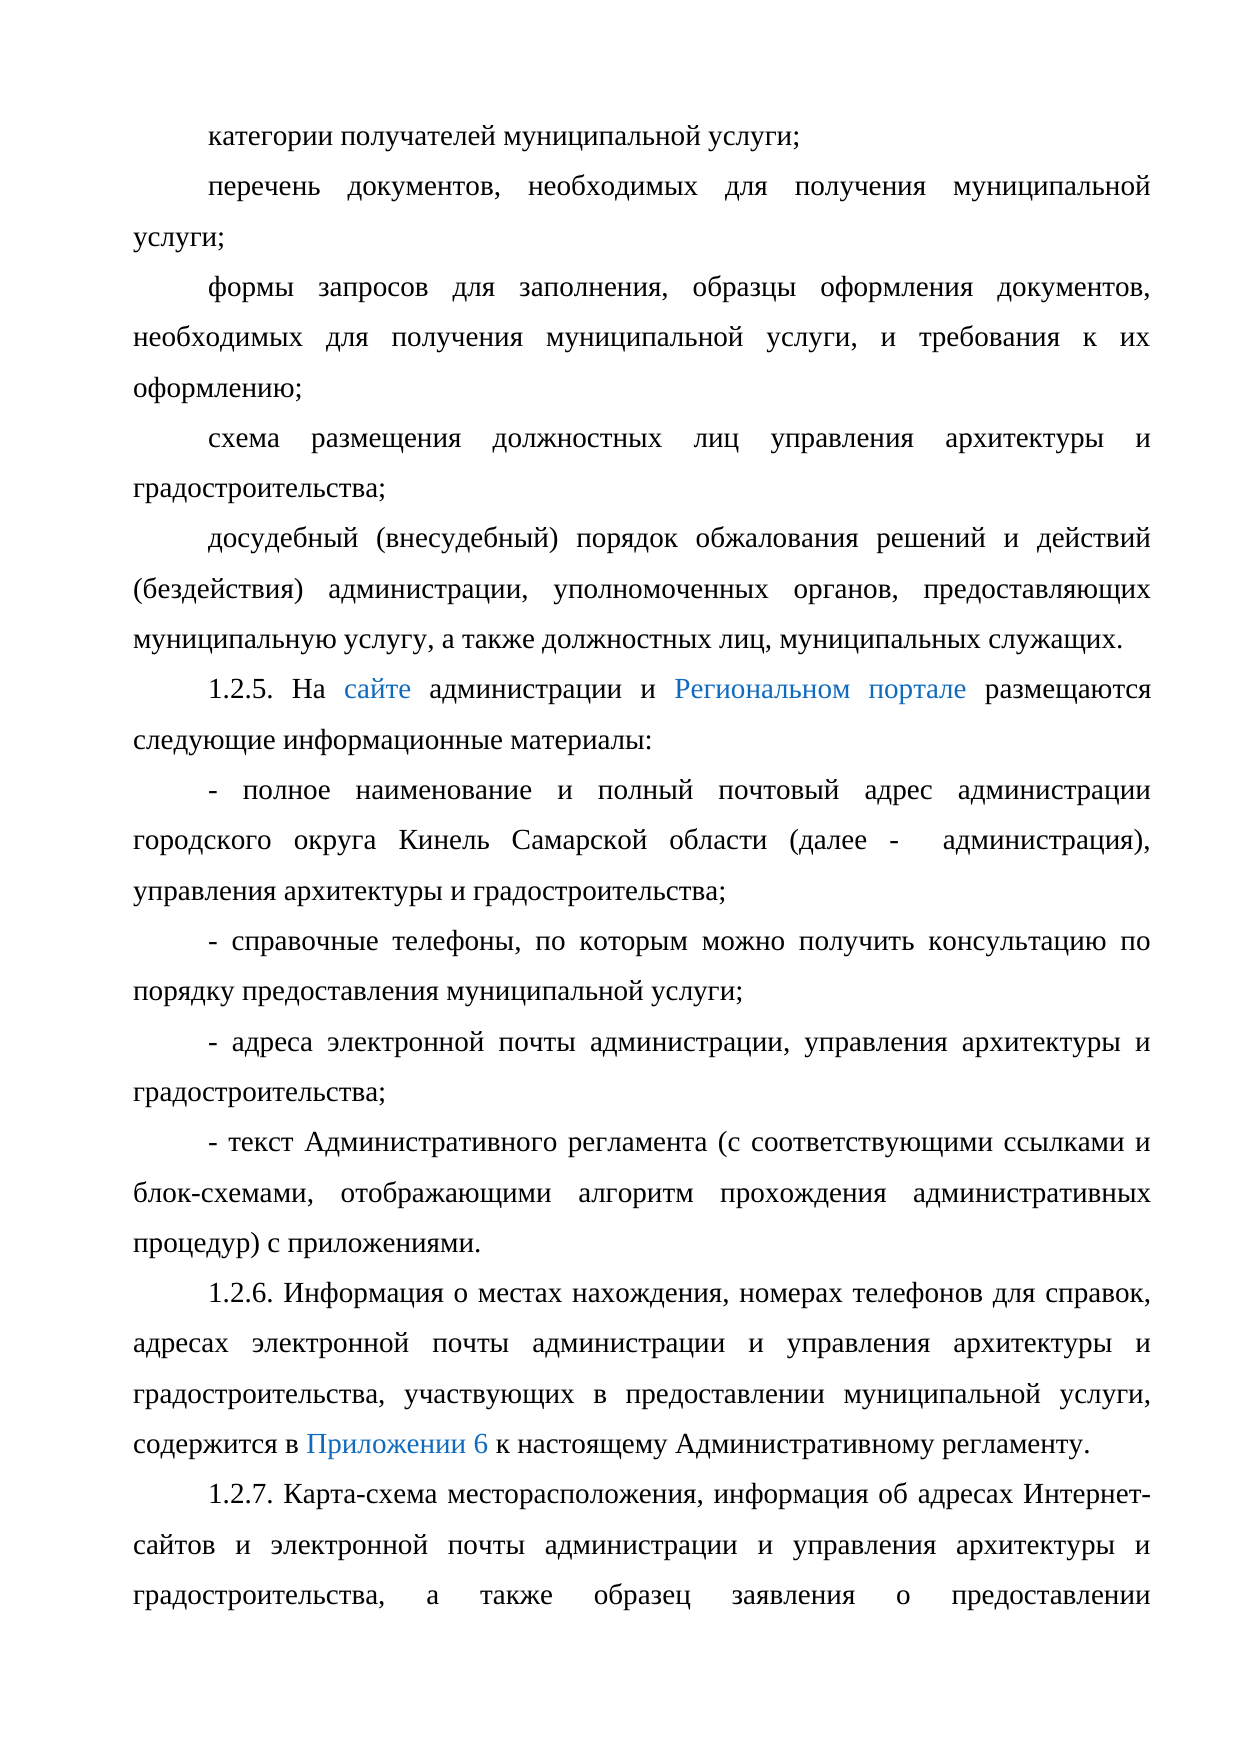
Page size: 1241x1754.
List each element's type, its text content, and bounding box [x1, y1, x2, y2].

text - текст Административного регламента (с соответствующими ссылками и блок-схемами, отображающими алгоритм прохождения административных процедур) с приложениями. [133, 1124, 1152, 1258]
text 1.2.6. Информация о местах нахождения, номерах телефонов для справок, адресах электронной почты администрации и управления архитектуры и градостроительства, участвующих в предоставлении муниципальной услуги, содержится в Приложении 6 к настоящему Административному регламенту. [133, 1275, 1152, 1460]
text схема размещения должностных лиц управления архитектуры и градостроительства; [133, 420, 1152, 504]
text перечень документов, необходимых для получения муниципальной услуги; [133, 168, 1152, 252]
text досудебный (внесудебный) порядок обжалования решений и действий (бездействия) администрации, уполномоченных органов, предоставляющих муниципальную услугу, а также должностных лиц, муниципальных служащих. [133, 521, 1152, 655]
text формы запросов для заполнения, образцы оформления документов, необходимых для получения муниципальной услуги, и требования к их оформлению; [133, 269, 1152, 403]
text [133, 1477, 1152, 1611]
text категории получателей муниципальной услуги; [133, 118, 1152, 152]
text - справочные телефоны, по которым можно получить консультацию по порядку предоставления муниципальной услуги; [133, 923, 1152, 1007]
text - полное наименование и полный почтовый адрес администрации городского округа Кинель Самарской области (далее - администрация), управления архитектуры и градостроительства; [133, 772, 1152, 906]
text 1.2.5. На сайте администрации и Региональном портале размещаются следующие информационные материалы: [133, 672, 1152, 755]
text - адреса электронной почты администрации, управления архитектуры и градостроительства; [133, 1024, 1152, 1108]
